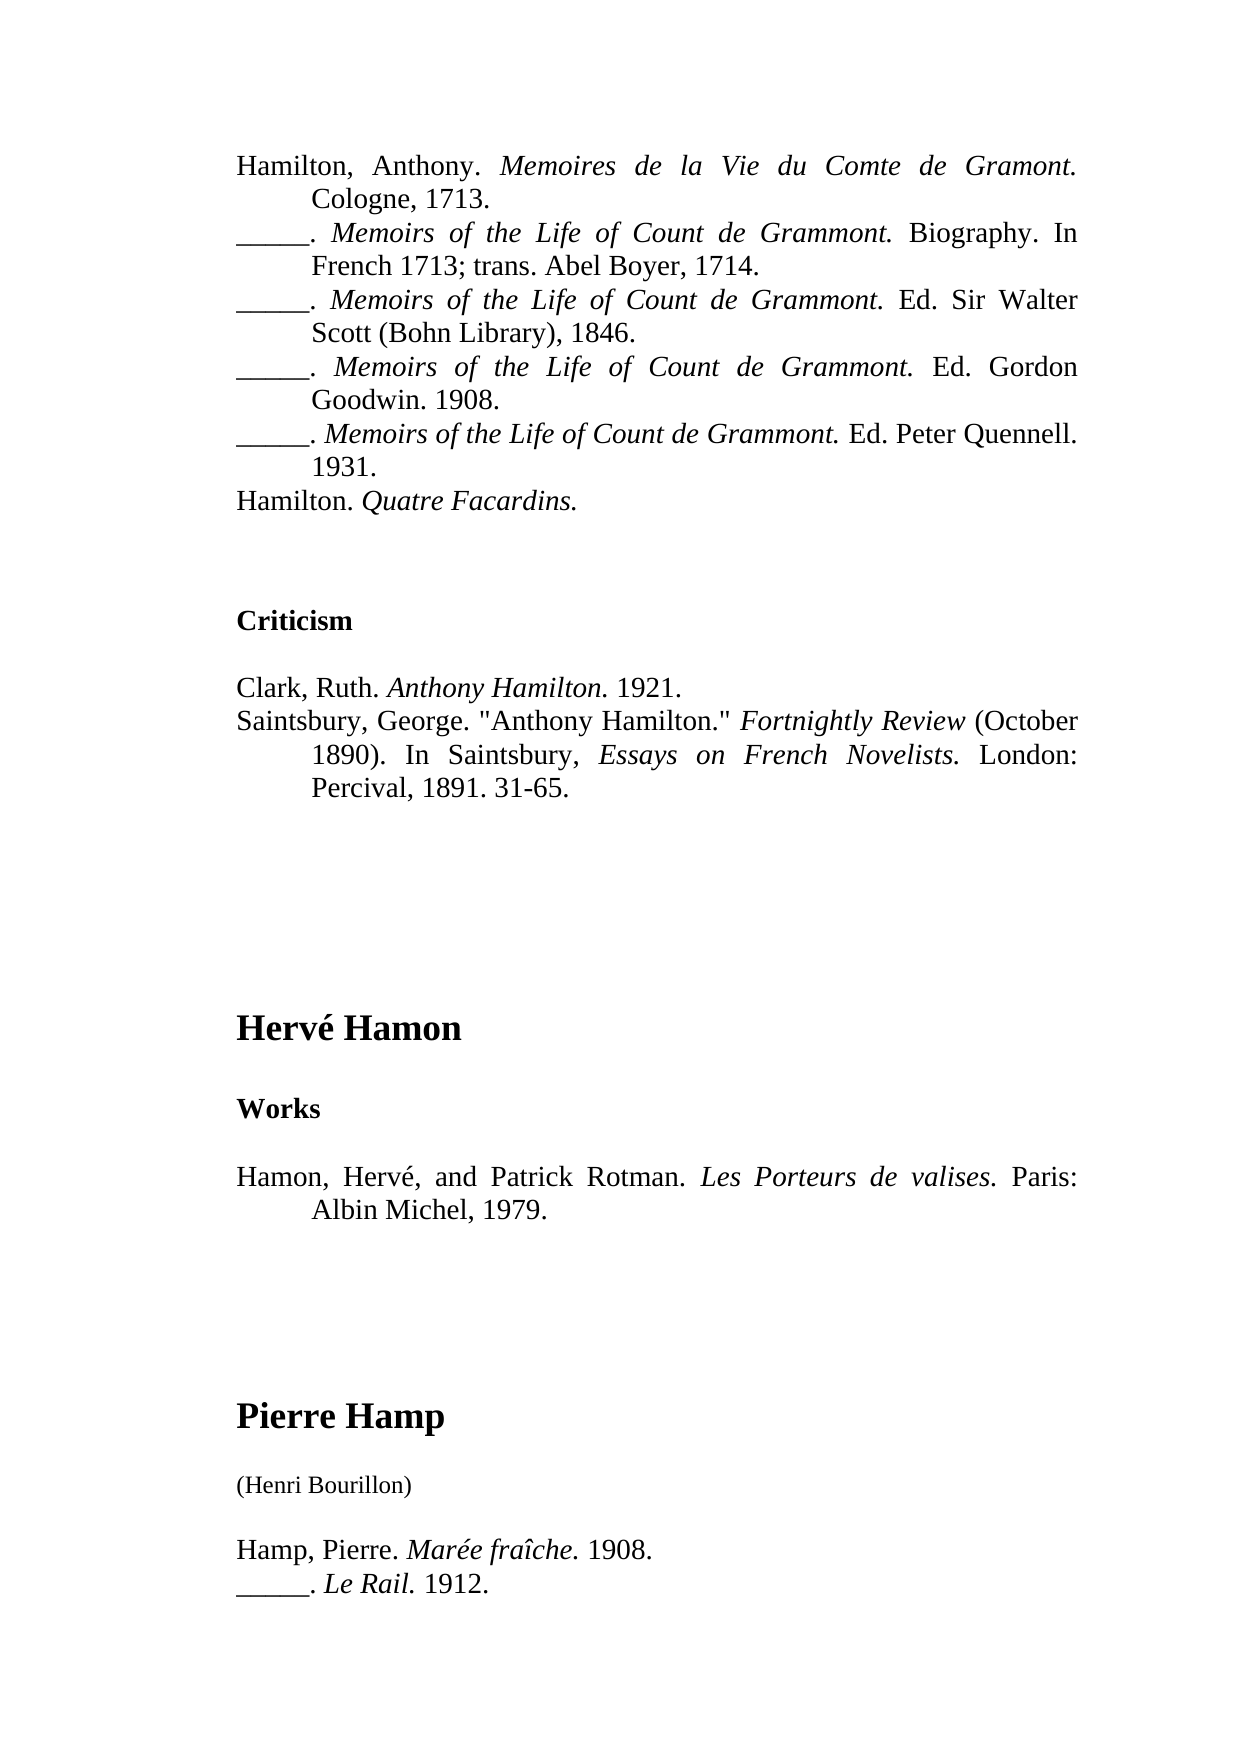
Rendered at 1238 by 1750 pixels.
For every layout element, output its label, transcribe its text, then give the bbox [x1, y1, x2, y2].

text _____. Memoirs of the Life of Count de Grammont. Ed. Gordon Goodwin. 1908. [236, 349, 1078, 416]
text Clark, Ruth. Anthony Hamilton. 1921. [236, 670, 1078, 703]
text _____. Memoirs of the Life of Count de Grammont. Biography. In French 1713; trans. Abel Boyer, 1714. [236, 215, 1078, 282]
text _____. Memoirs of the Life of Count de Grammont. Ed. Sir Walter Scott (Bohn Library), 1846. [236, 282, 1078, 349]
text Hamilton. Quatre Facardins. [236, 483, 1078, 517]
text Hamilton, Anthony. Memoires de la Vie du Comte de Gramont. Cologne, 1713. [236, 148, 1078, 215]
text Hervé Hamon [236, 1005, 1078, 1048]
text _____. Memoirs of the Life of Count de Grammont. Ed. Peter Quennell. 1931. [236, 416, 1078, 483]
text Criticism [236, 603, 1078, 636]
text Hamon, Hervé, and Patrick Rotman. Les Porteurs de valises. Paris: Albin Michel, 1979. [236, 1159, 1078, 1226]
text (Henri Bourillon) [236, 1470, 1078, 1499]
text Hamp, Pierre. Marée fraîche. 1908. [236, 1532, 1078, 1566]
text _____. Le Rail. 1912. [236, 1566, 1078, 1599]
text Works [236, 1092, 1078, 1125]
text Saintsbury, George. "Anthony Hamilton." Fortnightly Review (October 1890). In Saintsbury, Essays on French Novelists. London: Percival, 1891. 31-65. [236, 703, 1078, 804]
text Pierre Hamp [236, 1393, 1078, 1437]
